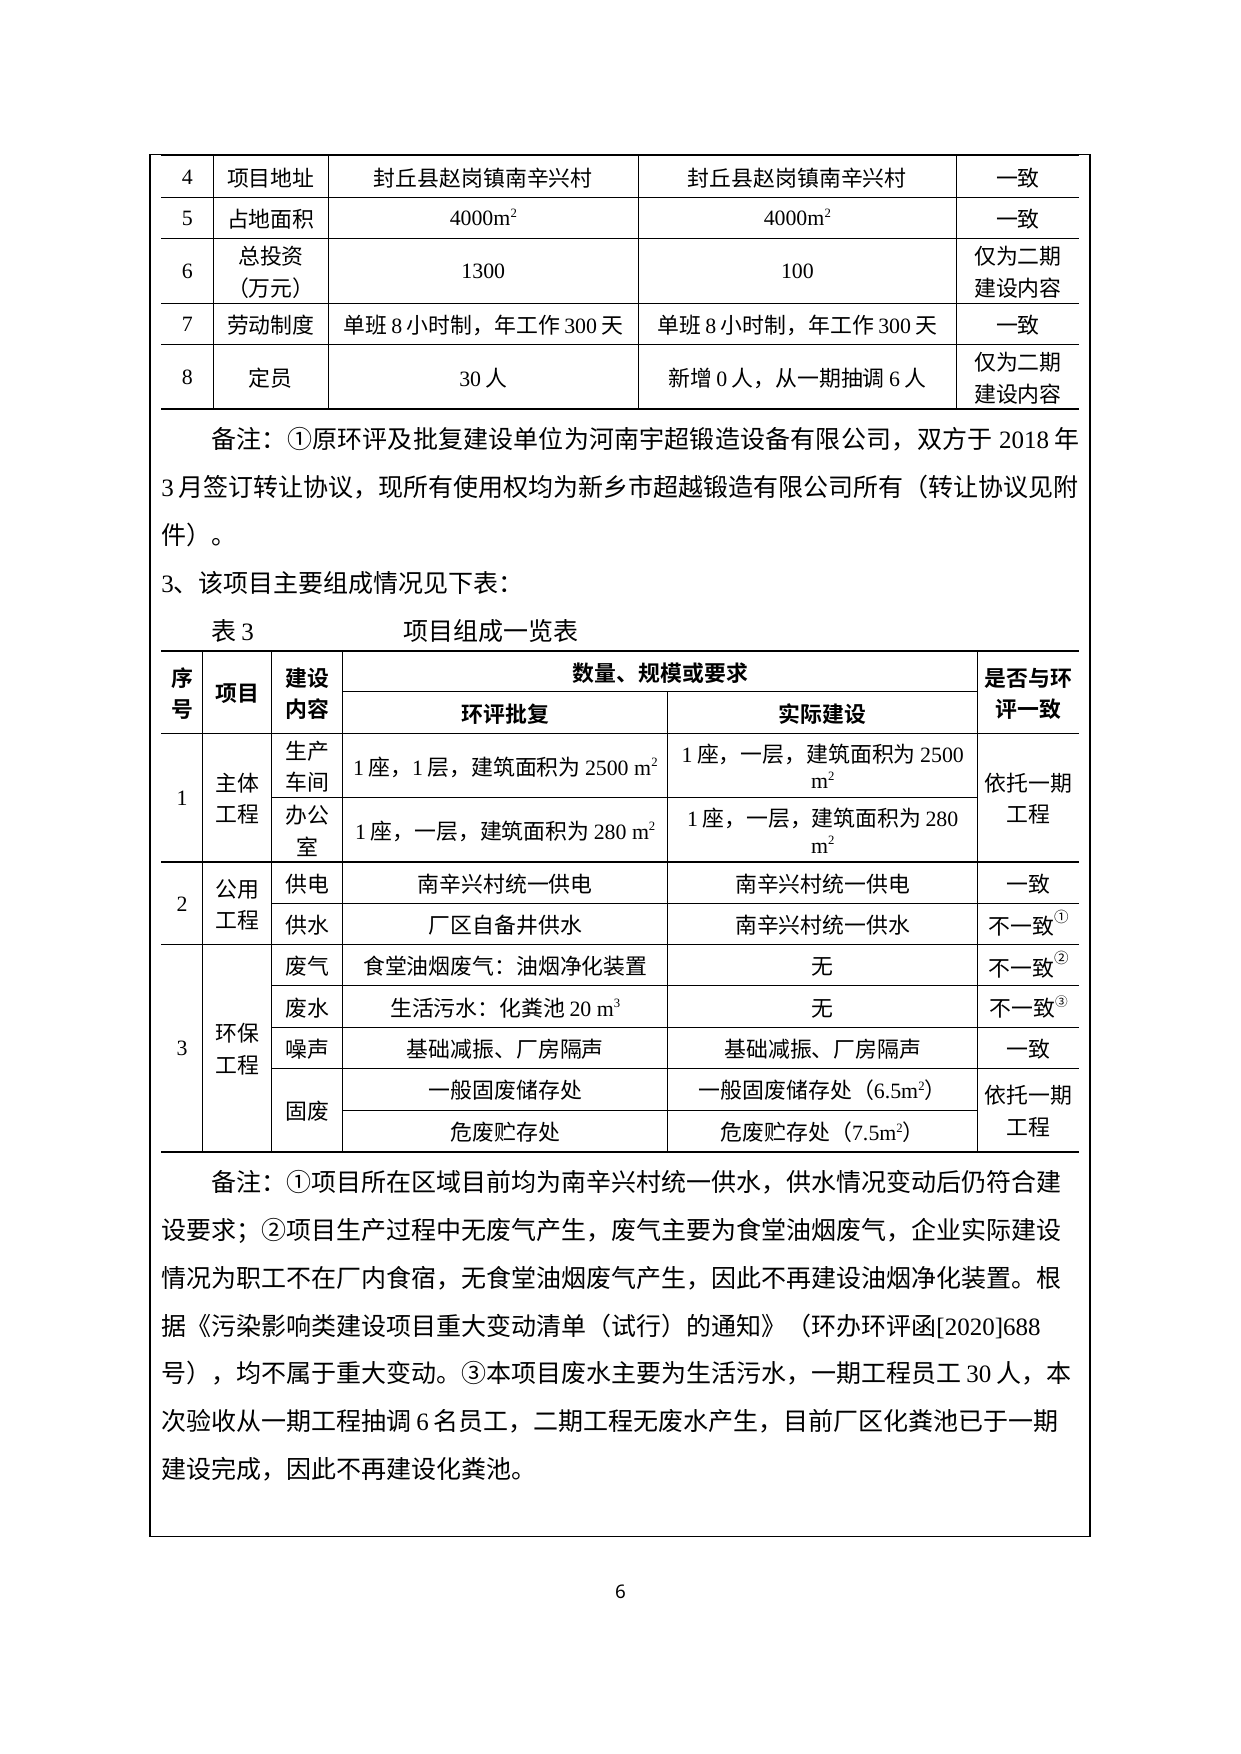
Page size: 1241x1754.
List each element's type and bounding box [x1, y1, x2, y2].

table_header [151, 155, 1089, 1536]
